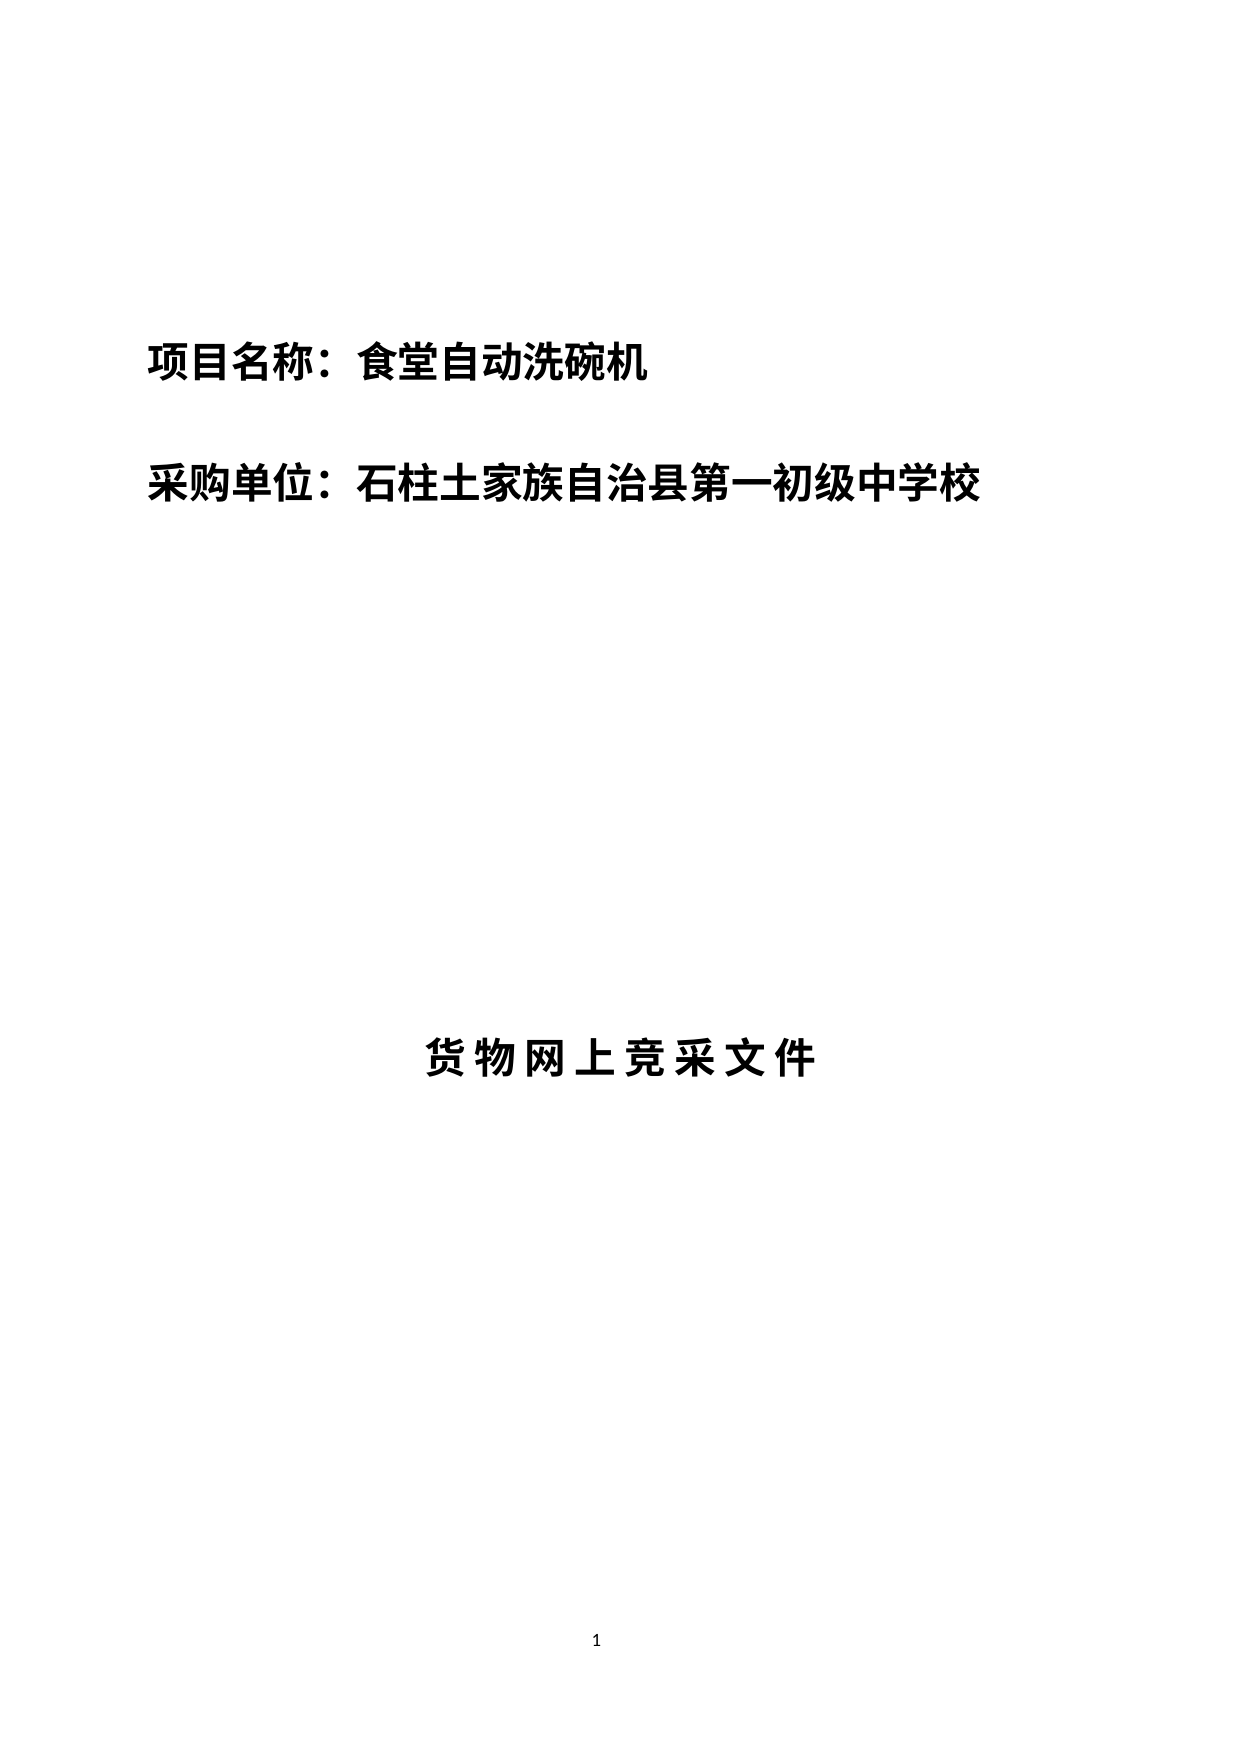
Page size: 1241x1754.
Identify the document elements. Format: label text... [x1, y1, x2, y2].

text 项目名称：食堂自动洗碗机 [148, 329, 1093, 389]
text 采购单位：石柱土家族自治县第一初级中学校 [148, 450, 1093, 510]
text 货物网上竞采文件 [148, 1025, 1093, 1085]
